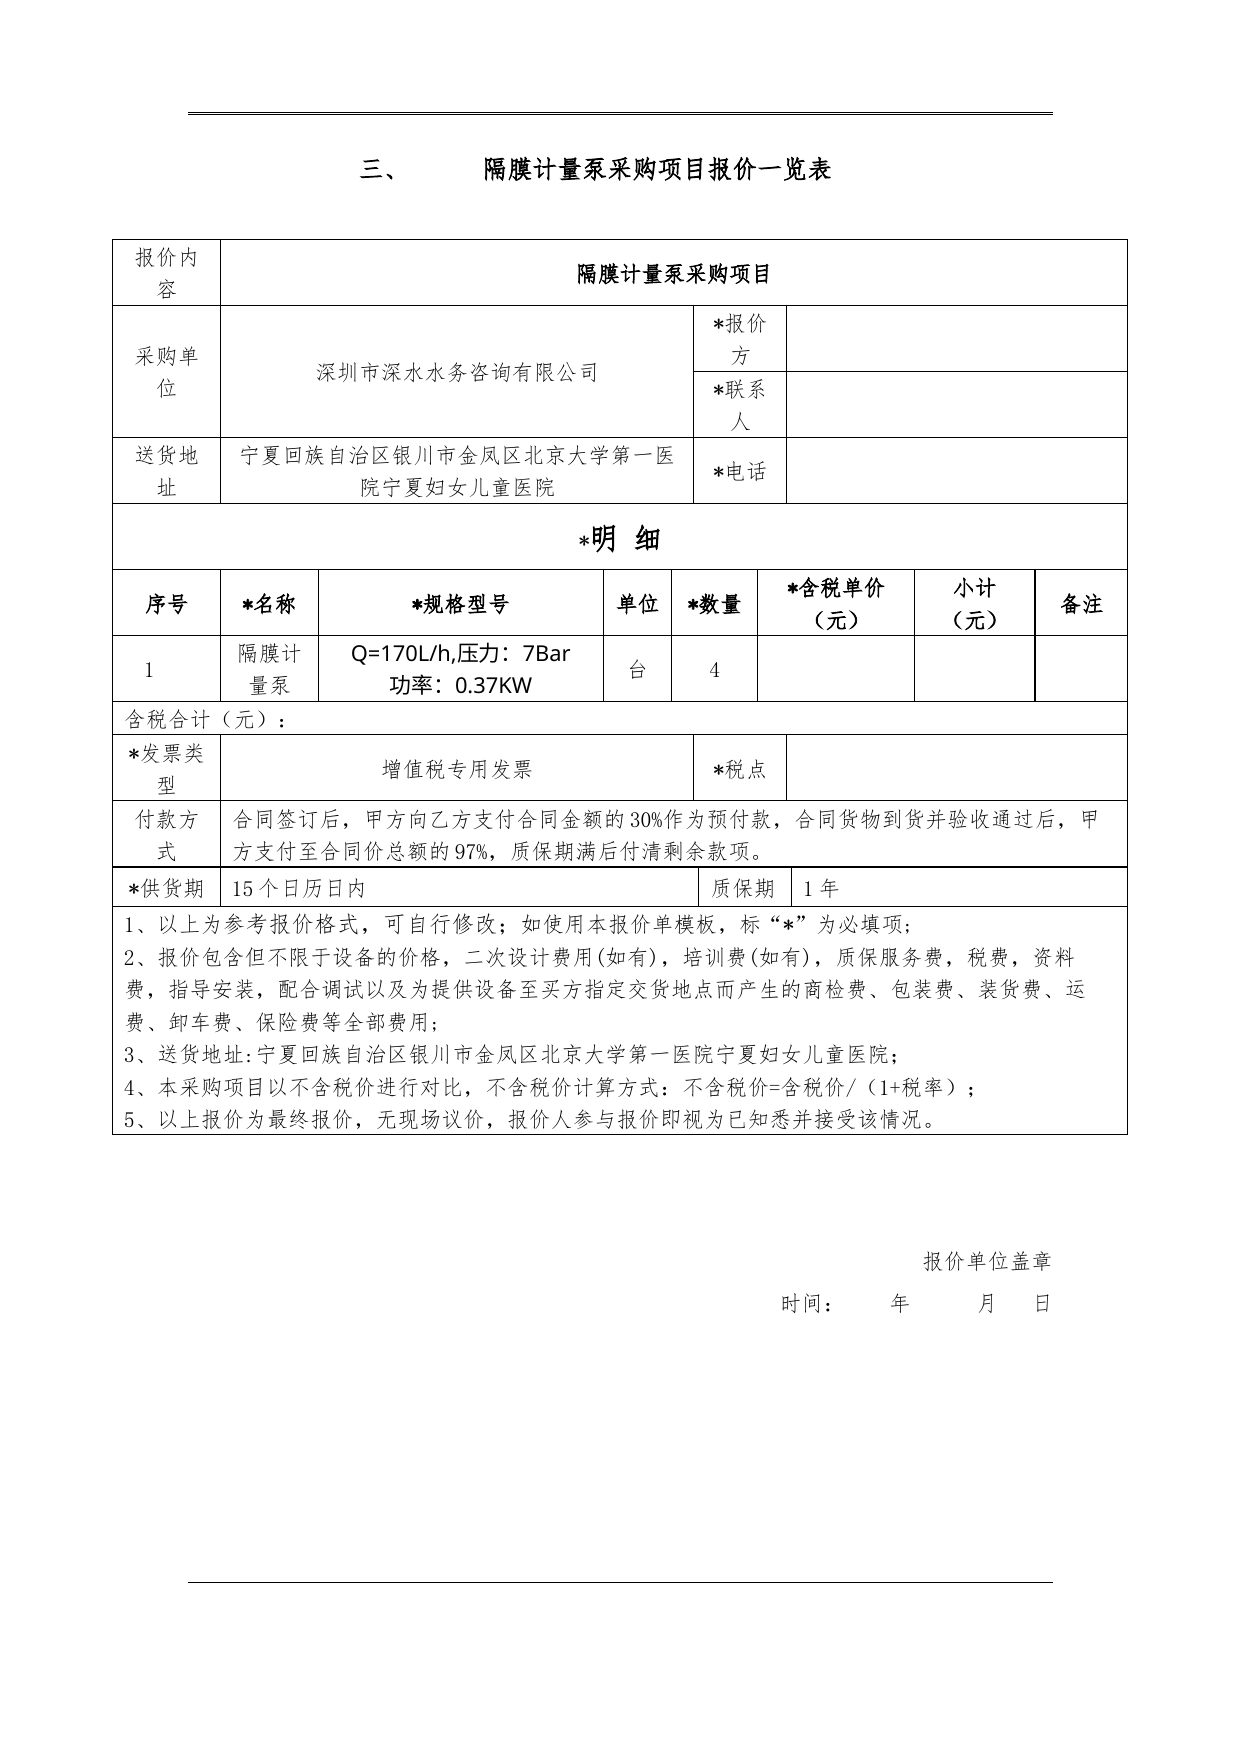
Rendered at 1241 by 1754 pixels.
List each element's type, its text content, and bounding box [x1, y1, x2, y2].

table_cell 备注 [1036, 570, 1127, 635]
table_cell *发票类型 [113, 735, 220, 800]
table_header 报价内容 [113, 240, 220, 304]
table_cell 1、以上为参考报价格式，可自行修改；如使用本报价单模板，标“*”为必填项; 2、报价包含但不限于设备的价格，二次设计费用(如有)，培训费(如有)，质保服务费，税费，资料费，指导安装，配合调试以及为提供设备至买方指定交货地点而产生的商检费、包装费、装货费、运费、卸车费、保险费等全部费用; 3、送货地址:宁夏回族自治区银川市金凤区北京大学第一医院宁夏妇女儿童医院； 4、本采购项目以不含税价进行对比，不含税价计算方式：不含税价=含税价/（1+税率）； 5、以上报价为最终报价，无现场议价，报价人参与报价即视为已知悉并接受该情况。 [113, 907, 1127, 1134]
table_cell [113, 636, 220, 701]
table_cell 深圳市深水水务咨询有限公司 [221, 306, 693, 437]
table_cell 增值税专用发票 [221, 735, 693, 800]
table_cell [787, 438, 1127, 503]
table_cell *含税单价（元） [758, 570, 914, 635]
table_cell 合同签订后，甲方向乙方支付合同金额的30%作为预付款，合同货物到货并验收通过后，甲方支付至合同价总额的97%，质保期满后付清剩余款项。 [221, 801, 1127, 866]
table_cell *联系人 [694, 372, 786, 437]
table_cell 小计（元） [915, 570, 1034, 635]
table_cell 付款方式 [113, 801, 220, 866]
table_cell [787, 306, 1127, 371]
table_cell 送货地址 [113, 438, 220, 503]
table_cell *数量 [672, 570, 757, 635]
table_cell *供货期 [113, 868, 220, 906]
table_cell [787, 372, 1127, 437]
table_cell Q=170L/h,压力：7Bar 功率：0.37KW [319, 636, 603, 701]
table_cell 单位 [604, 570, 671, 635]
table_cell 1年 [792, 868, 1127, 906]
table_cell *名称 [221, 570, 318, 635]
table_cell *税点 [694, 735, 786, 800]
list 隔膜计量泵采购项目报价一览表 [187, 151, 1053, 183]
table_cell *规格型号 [319, 570, 603, 635]
table_cell [1036, 636, 1127, 701]
table_cell 4 [672, 636, 757, 701]
table_cell [758, 636, 914, 701]
text 报价单位盖章 [187, 1248, 1053, 1273]
table_cell 隔膜计量泵 [221, 636, 318, 701]
table_cell 宁夏回族自治区银川市金凤区北京大学第一医院宁夏妇女儿童医院 [221, 438, 693, 503]
table_cell *电话 [694, 438, 786, 503]
table_cell 质保期 [699, 868, 791, 906]
table_header 隔膜计量泵采购项目 [221, 240, 1127, 304]
table_cell *明 细 [113, 504, 1127, 569]
table_cell *报价方 [694, 306, 786, 371]
text 时间： 年 月 日 [187, 1285, 1053, 1318]
table_cell [787, 735, 1127, 800]
table_cell 采购单位 [113, 306, 220, 437]
table_cell 15个日历日内 [221, 868, 698, 906]
table_cell 序号 [113, 570, 220, 635]
table_cell 含税合计（元）： [113, 702, 1127, 734]
table_cell 台 [604, 636, 671, 701]
table_cell [915, 636, 1034, 701]
